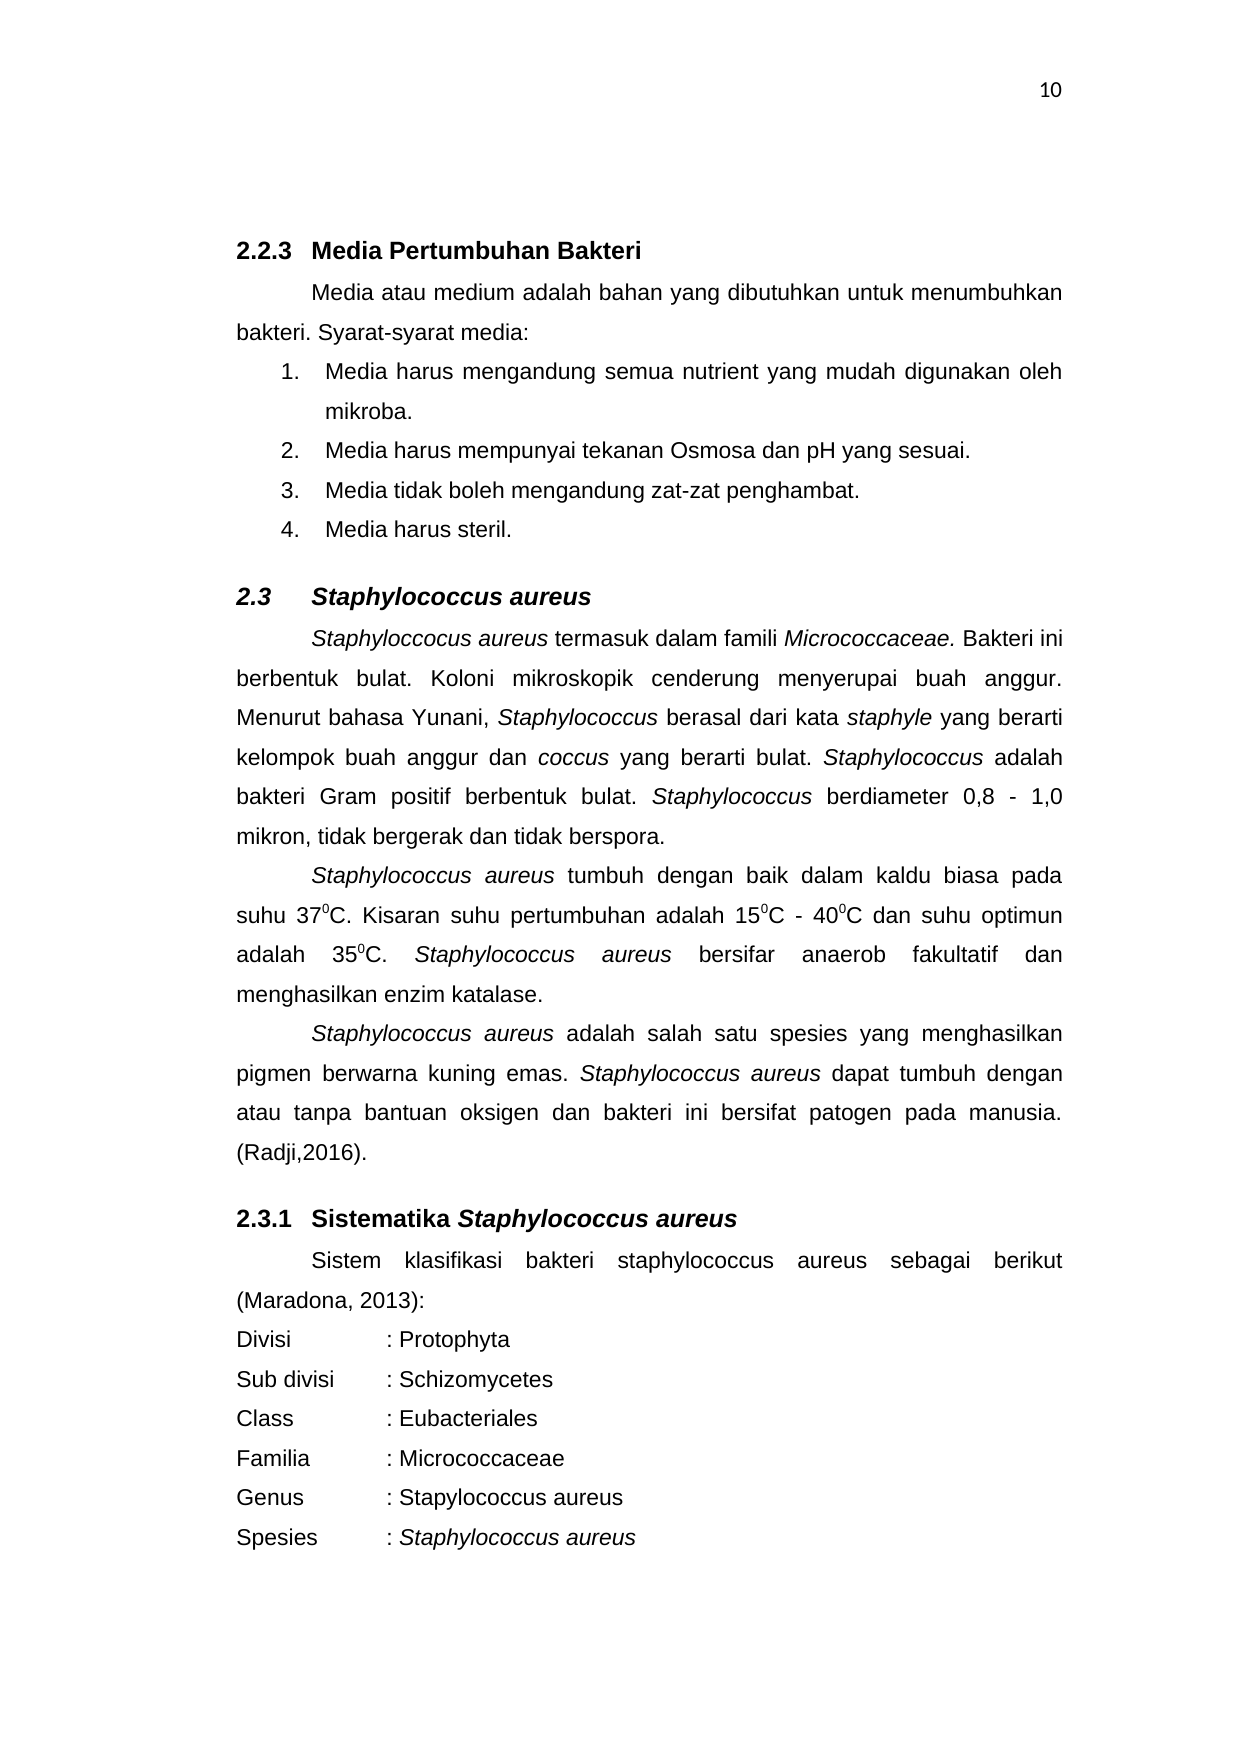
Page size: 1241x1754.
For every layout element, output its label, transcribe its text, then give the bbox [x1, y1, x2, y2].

list Media harus mempunyai tekanan Osmosa dan pH yang sesuai. [281, 437, 1063, 464]
text Staphyloccocus aureus termasuk dalam famili Micrococcaceae. Bakteri ini berbentuk bulat. Koloni mikroskopik cenderung menyerupai buah anggur. Menurut bahasa Yunani, Staphylococcus berasal dari kata staphyle yang berarti kelompok buah anggur dan coccus yang berarti bulat. Staphylococcus adalah bakteri Gram positif berbentuk bulat. Staphylococcus berdiameter 0,8 - 1,0 mikron, tidak bergerak dan tidak berspora. [236, 625, 1063, 849]
text Class : Eubacteriales [236, 1405, 1063, 1432]
text Media atau medium adalah bahan yang dibutuhkan untuk menumbuhkan bakteri. Syarat-syarat media: [236, 279, 1063, 345]
text Sistem klasifikasi bakteri staphylococcus aureus sebagai berikut (Maradona, 2013): [236, 1247, 1063, 1313]
text Staphylococcus aureus tumbuh dengan baik dalam kaldu biasa pada suhu 370C. Kisaran suhu pertumbuhan adalah 150C - 400C dan suhu optimun adalah 350C. Staphylococcus aureus bersifar anaerob fakultatif dan menghasilkan enzim katalase. [236, 862, 1063, 1007]
text 2.3.1 Sistematika Staphylococcus aureus [236, 1204, 1063, 1233]
list Media tidak boleh mengandung zat-zat penghambat. [281, 477, 1063, 503]
text Sub divisi : Schizomycetes [236, 1366, 1063, 1392]
text Spesies : Staphylococcus aureus [236, 1524, 1063, 1550]
text Divisi : Protophyta [236, 1326, 1063, 1353]
text 2.2.3 Media Pertumbuhan Bakteri [236, 236, 1063, 265]
list Media harus steril. [281, 516, 1063, 543]
text 2.3 Staphylococcus aureus [236, 582, 1063, 611]
text Genus : Stapylococcus aureus [236, 1484, 1063, 1511]
text Familia : Micrococcaceae [236, 1445, 1063, 1471]
list Media harus mengandung semua nutrient yang mudah digunakan oleh mikroba. [281, 358, 1063, 424]
text Staphylococcus aureus adalah salah satu spesies yang menghasilkan pigmen berwarna kuning emas. Staphylococcus aureus dapat tumbuh dengan atau tanpa bantuan oksigen dan bakteri ini bersifat patogen pada manusia. (Radji,2016). [236, 1020, 1063, 1165]
